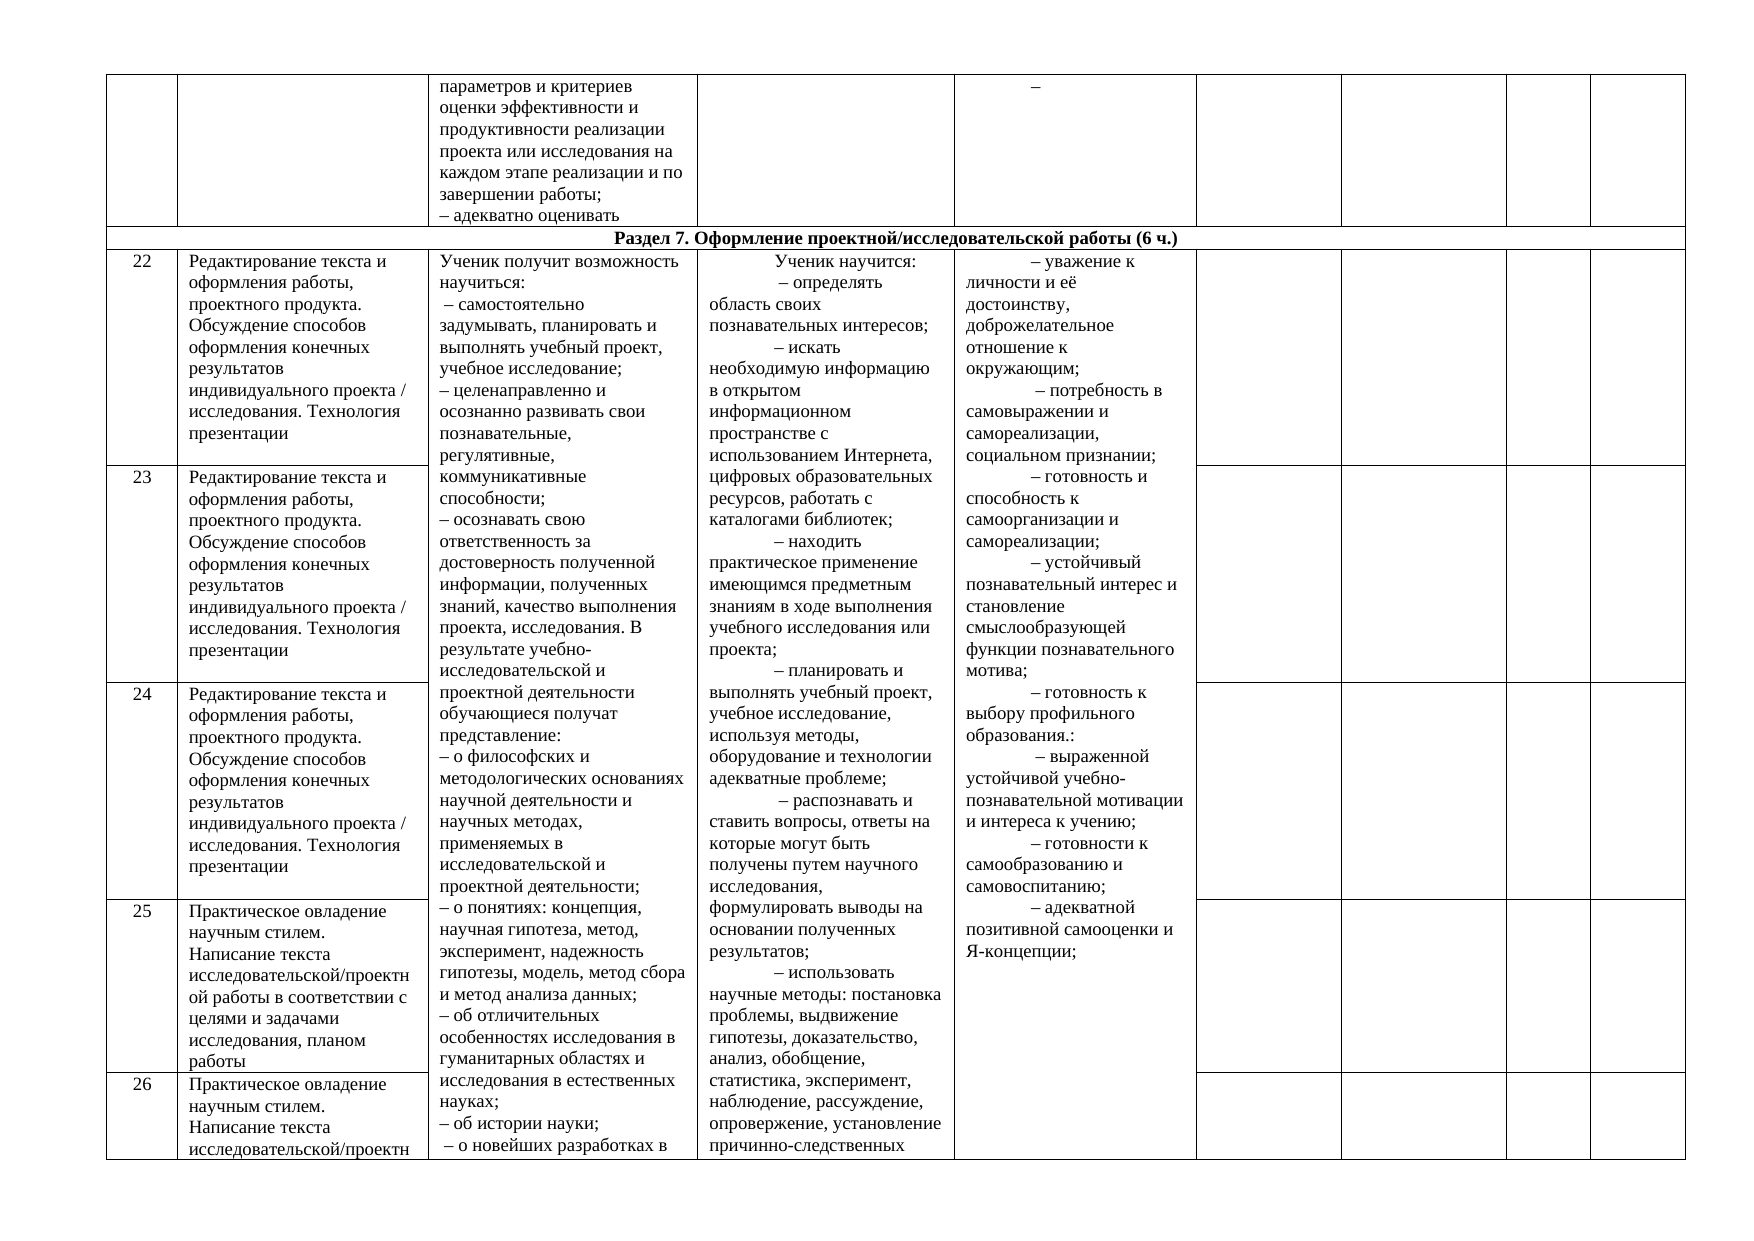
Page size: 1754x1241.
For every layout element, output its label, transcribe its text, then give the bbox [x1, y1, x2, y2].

table_cell Редактирование текста и оформления работы, проектного продукта. Обсуждение способов оформления конечных результатов индивидуального проекта / исследования. Технология презентации [178, 250, 428, 465]
table_cell [1591, 1073, 1685, 1159]
table_cell [1591, 683, 1685, 898]
table_cell 22 [107, 250, 177, 465]
table_cell [1507, 466, 1590, 682]
table_cell [1197, 900, 1341, 1072]
table_cell 23 [107, 466, 177, 682]
table_cell [1197, 1073, 1341, 1159]
table_cell [1507, 250, 1590, 465]
table_cell [1591, 75, 1685, 226]
table_cell [1342, 683, 1506, 898]
table_cell Редактирование текста и оформления работы, проектного продукта. Обсуждение способов оформления конечных результатов индивидуального проекта / исследования. Технология презентации [178, 683, 428, 898]
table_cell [178, 75, 428, 226]
table_cell [1591, 250, 1685, 465]
table_cell [1197, 683, 1341, 898]
table_cell – уважение к личности и её достоинству, доброжелательное отношение к окружающим; – потребность в самовыражении и самореализации, социальном признании; – готовность и способность к самоорганизации и самореализации; – устойчивый познавательный интерес и становление смыслообразующей функции познавательного мотива; – готовность к выбору профильного образования.: – выраженной устойчивой учебно-познавательной мотивации и интереса к учению; – готовности к самообразованию и самовоспитанию; – адекватной позитивной самооценки и Я-концепции; [955, 250, 1196, 1159]
table_cell Редактирование текста и оформления работы, проектного продукта. Обсуждение способов оформления конечных результатов индивидуального проекта / исследования. Технология презентации [178, 466, 428, 682]
table_cell [1507, 683, 1590, 898]
table_cell 21 [107, 75, 177, 226]
table_cell [1342, 1073, 1506, 1159]
table_cell Ученик получит возможность научиться: – самостоятельно задумывать, планировать и выполнять учебный проект, учебное исследование; – целенаправленно и осознанно развивать свои познавательные, регулятивные, коммуникативные способности; – осознавать свою ответственность за достоверность полученной информации, полученных знаний, качество выполнения проекта, исследования. В результате учебно-исследовательской и проектной деятельности обучающиеся получат представление: – о философских и методологических основаниях научной деятельности и научных методах, применяемых в исследовательской и проектной деятельности; – о понятиях: концепция, научная гипотеза, метод, эксперимент, надежность гипотезы, модель, метод сбора и метод анализа данных; – об отличительных особенностях исследования в гуманитарных областях и исследования в естественных науках; – об истории науки; – о новейших разработках в области науки и технологий; – о правилах и законах, регулирующих отношения в научной, изобретательской и исследовательских областях деятельности (патентное право, защита авторского права и др.); Обучающиеся смогут: – решать задачи, находящиеся на стыке нескольких учебных дисциплин; – использовать основной алгоритм исследования при решении своих учебно-познавательных задач; – использовать основные принципы проектной деятельности при решении своих учебно-познавательных задач и задач, возникающих в культурной и социальной жизни; Обучающиеся научатся: – формулировать научную гипотезу, ставить цель в рамках исследования и проектирования, исходя из культурной нормы и сообразуясь с представлениями об общем благе; – оценивать ресурсы, в том числе и нематериальные (такие, как время), необходимые для достижения поставленной цели; – находить различные источники материальных и нематериальных ресурсов, предоставляющих средства для проведения исследований и реализации проектов в различных областях деятельности человека; – адекватно оценивать последствия реализации своего проекта (изменения, которые он повлечет в жизни других людей, сообществ); – адекватно оценивать дальнейшее развитие своего проекта или исследования, видеть возможные варианты применения результатов. [429, 250, 697, 1159]
table_cell 25 [107, 900, 177, 1072]
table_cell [178, 1073, 428, 1159]
table_cell [1342, 466, 1506, 682]
table_cell [1197, 75, 1341, 226]
table_cell 24 [107, 683, 177, 898]
table_cell [1507, 1073, 1590, 1159]
table_cell [1197, 250, 1341, 465]
table_cell [1197, 466, 1341, 682]
table_cell [1342, 250, 1506, 465]
table_cell [1342, 900, 1506, 1072]
table_cell Ученик научится: – определять область своих познавательных интересов; – искать необходимую информацию в открытом информационном пространстве с использованием Интернета, цифровых образовательных ресурсов, работать с каталогами библиотек; – находить практическое применение имеющимся предметным знаниям в ходе выполнения учебного исследования или проекта; – планировать и выполнять учебный проект, учебное исследование, используя методы, оборудование и технологии адекватные проблеме; – распознавать и ставить вопросы, ответы на которые могут быть получены путем научного исследования, формулировать выводы на основании полученных результатов; – использовать научные методы: постановка проблемы, выдвижение гипотезы, доказательство, анализ, обобщение, статистика, эксперимент, наблюдение, рассуждение, опровержение, установление причинно-следственных связей, построение и выполнение алгоритма и т. д.; – ясно и логично излагать свою точку зрения, участвовать в дискуссиях, обсуждать проблему, находить компромиссные решения и т. д.; – видеть и комментировать разные точки зрения, морально-этические аспекты проблемы; – предполагать возможное практическое применение результатов учебного исследования и продукта учебного проекта. [698, 250, 954, 1159]
table_cell [1507, 75, 1590, 226]
table_cell 26 [107, 1073, 177, 1159]
table_cell [1591, 900, 1685, 1072]
table_cell [1591, 466, 1685, 682]
table_cell [1342, 75, 1506, 226]
table_cell Раздел 7. Оформление проектной/исследовательской работы (6 ч.) [107, 227, 1685, 248]
table_cell [1507, 900, 1590, 1072]
